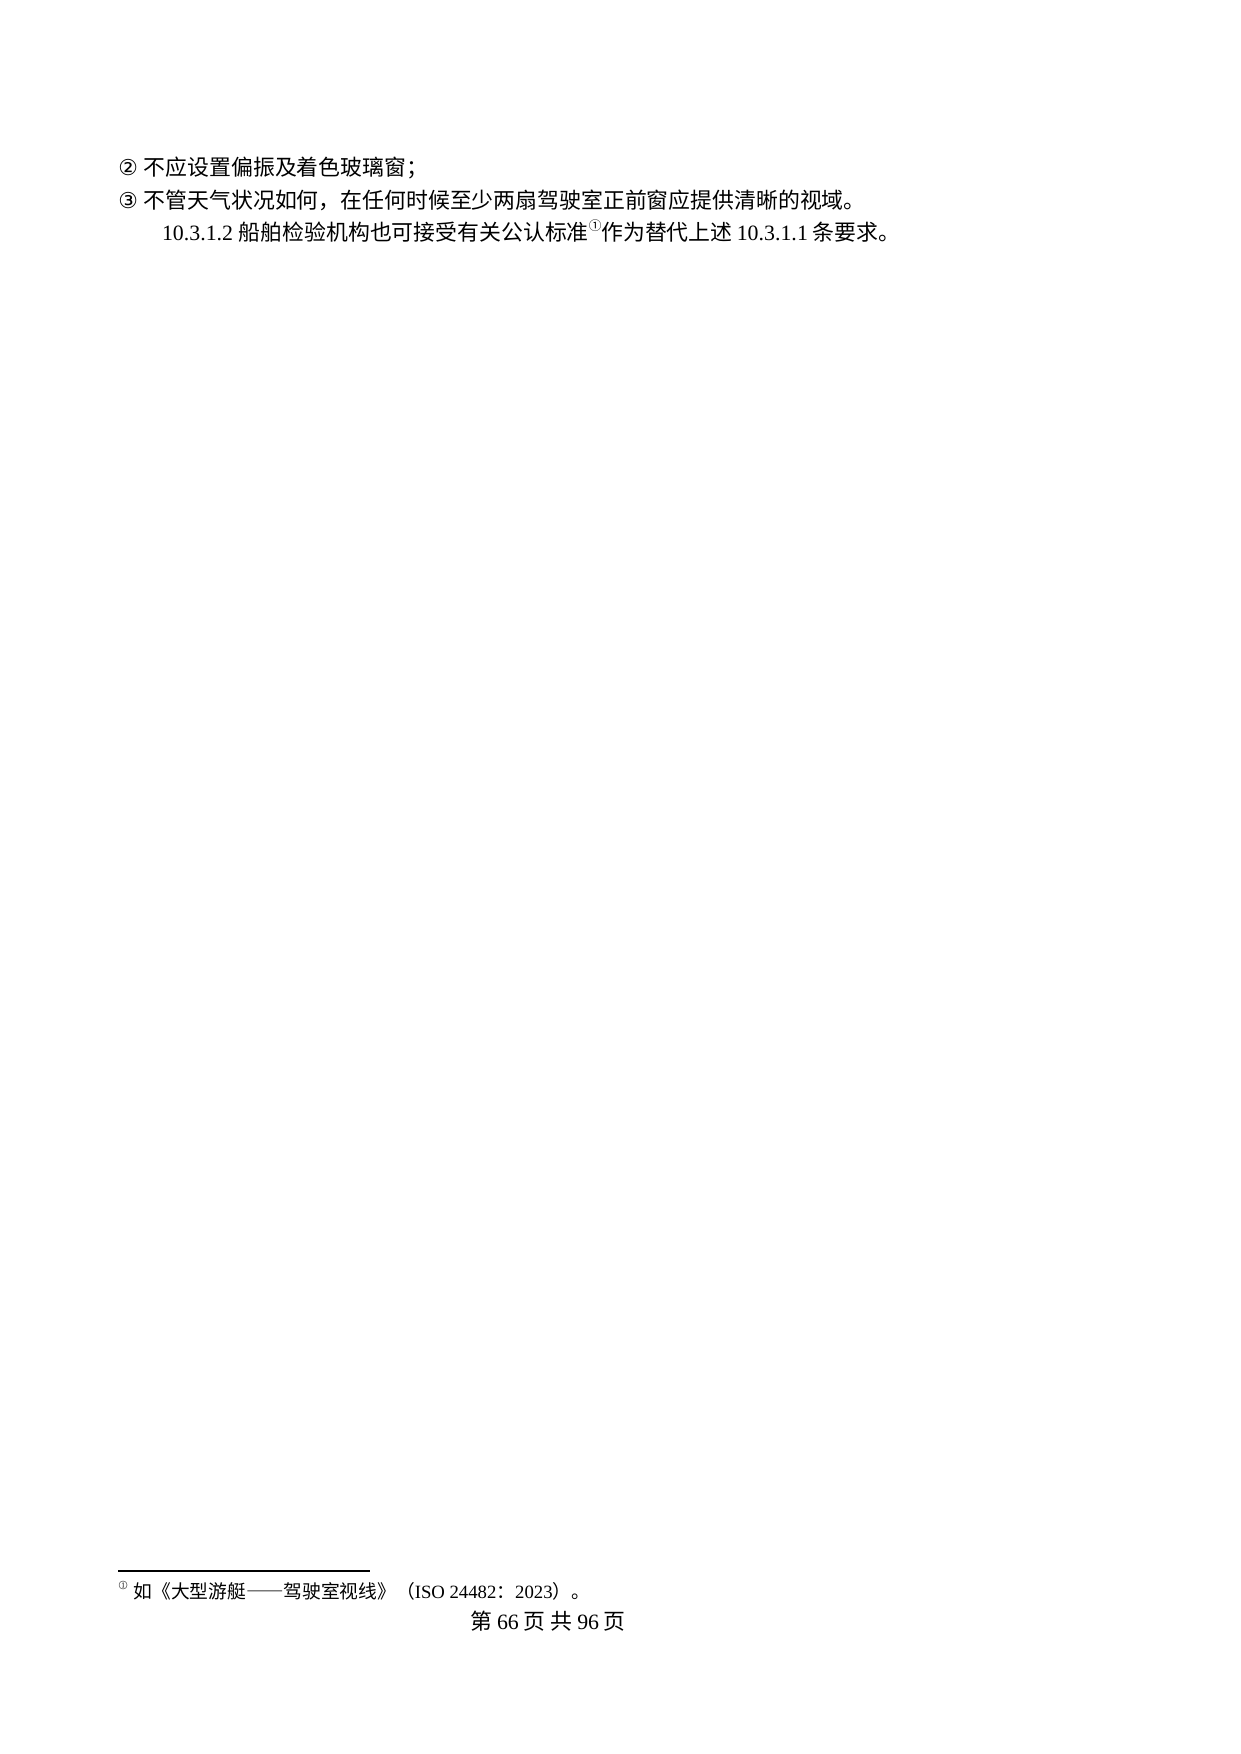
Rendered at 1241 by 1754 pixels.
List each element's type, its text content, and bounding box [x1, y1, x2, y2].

text 10.3.1.2 船舶检验机构也可接受有关公认标准作为替代上述10.3.1.1条要求。 [118, 215, 1122, 247]
text ③ 不管天气状况如何，在任何时候至少两扇驾驶室正前窗应提供清晰的视域。 [118, 182, 1122, 215]
text ② 不应设置偏振及着色玻璃窗； [118, 150, 1122, 182]
